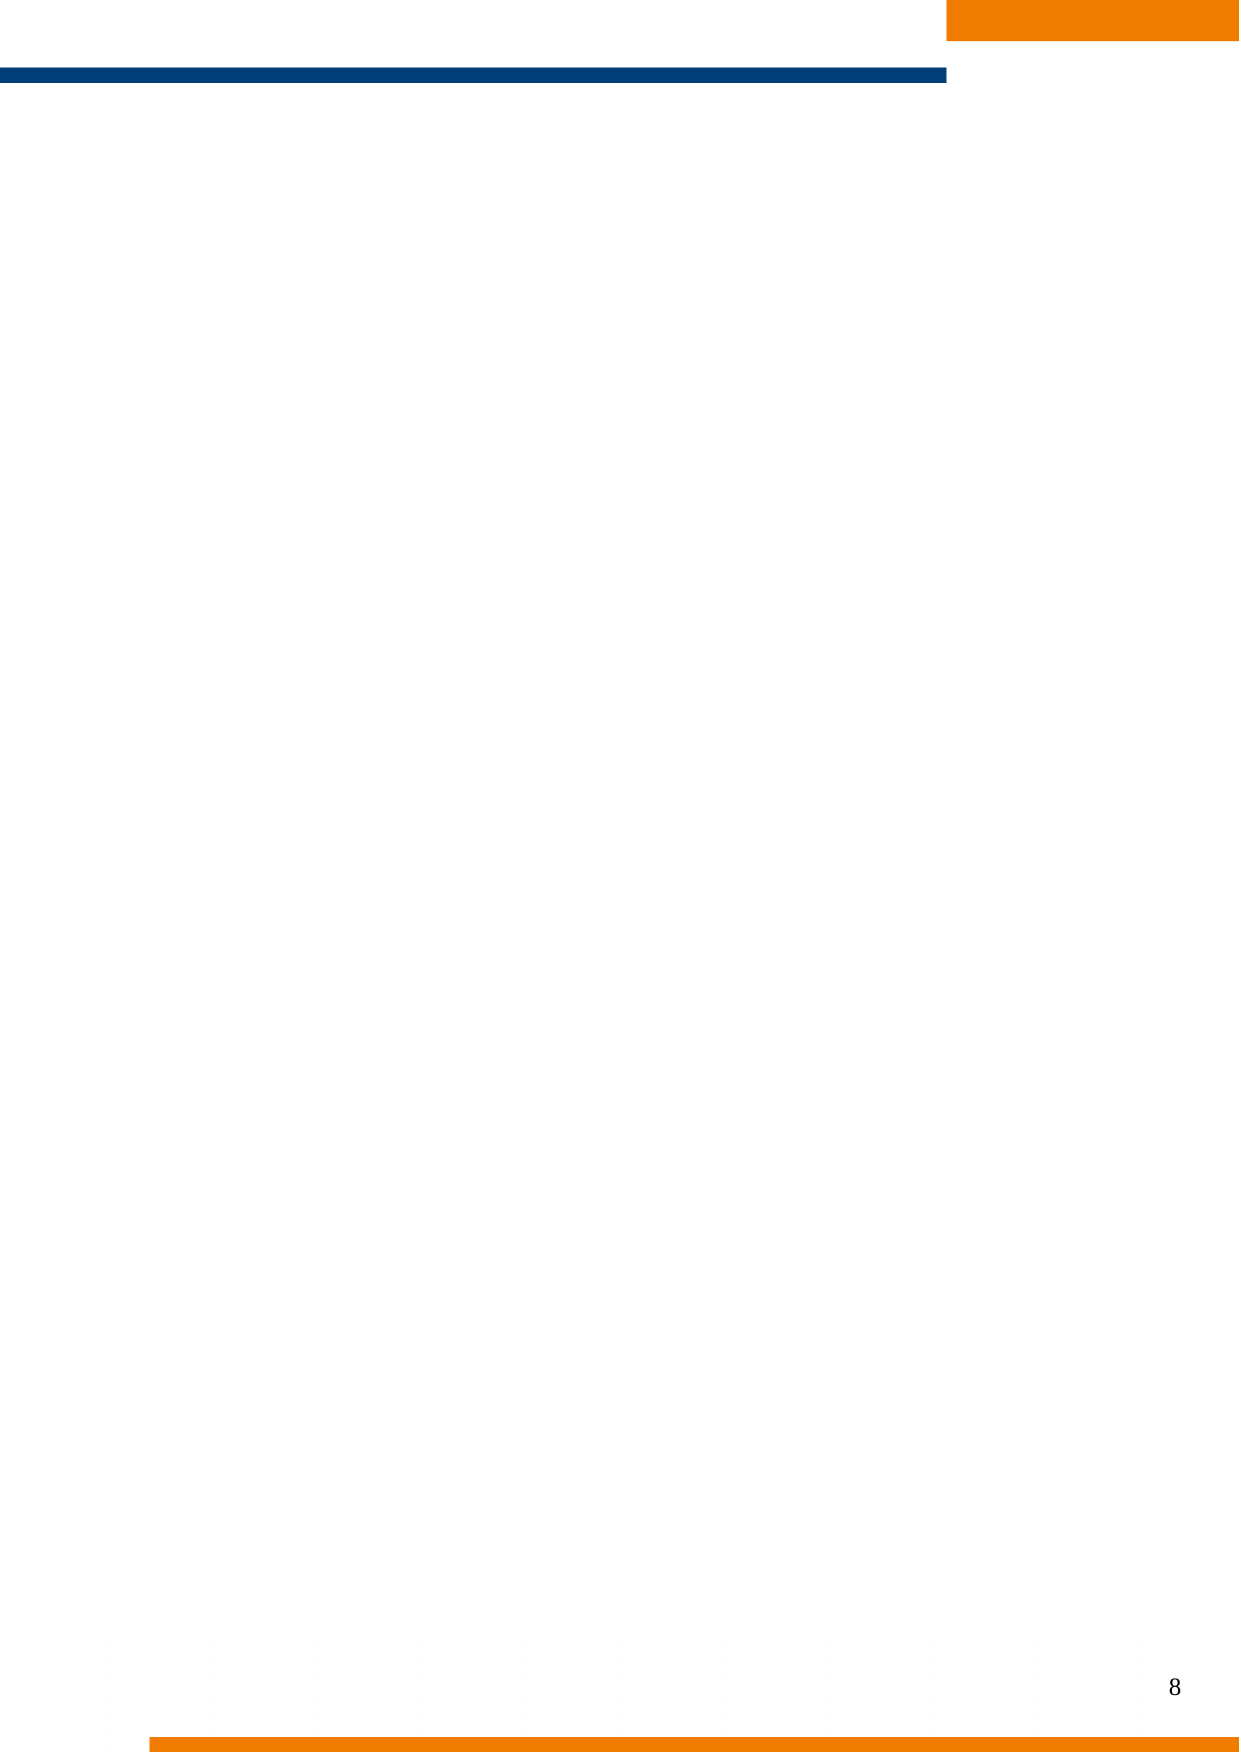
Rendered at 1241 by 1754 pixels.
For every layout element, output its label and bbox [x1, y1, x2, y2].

picture [0, 0, 1239, 128]
picture [6, 1625, 1239, 1752]
